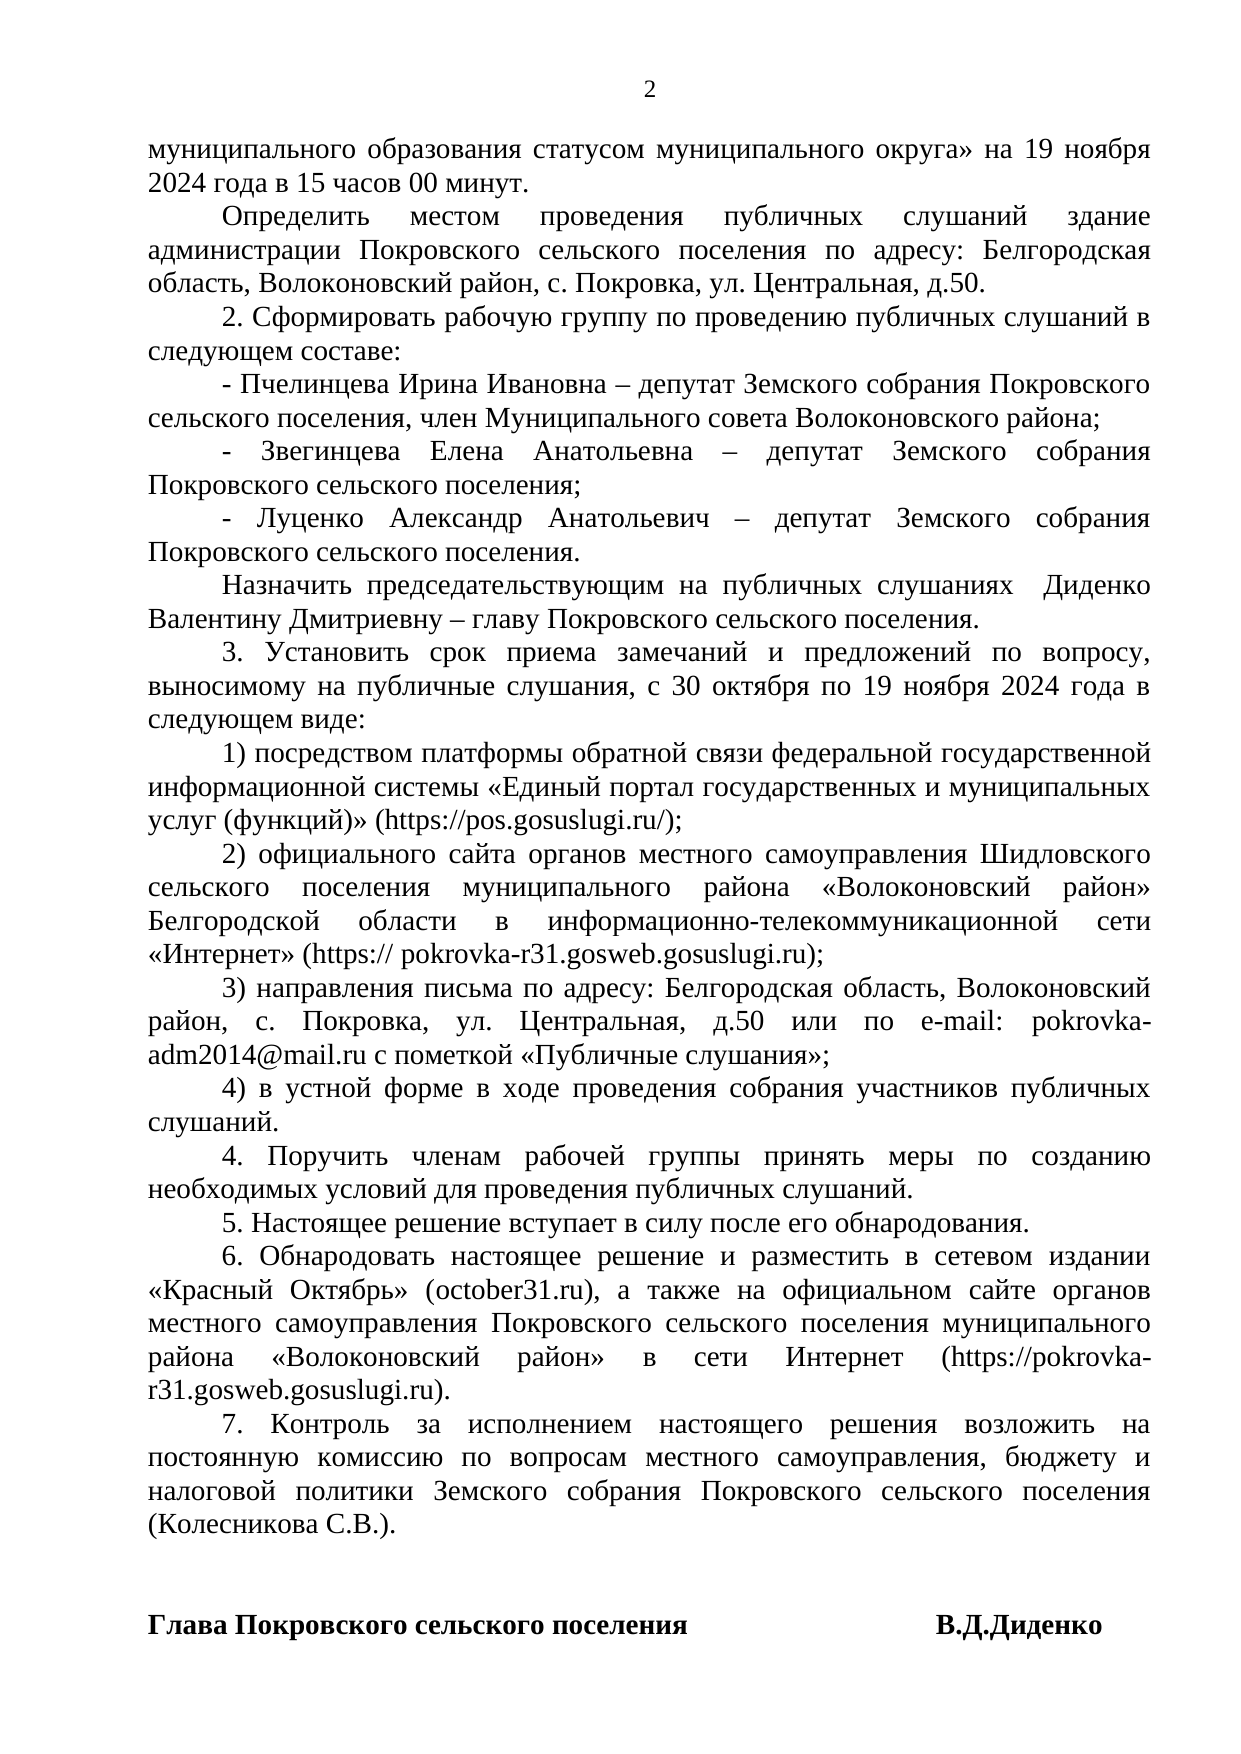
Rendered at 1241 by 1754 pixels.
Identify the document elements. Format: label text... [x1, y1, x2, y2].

text - Звегинцева Елена Анатольевна – депутат Земского собрания Покровского сельского поселения; [148, 433, 1152, 500]
text 3) направления письма по адресу: Белгородская область, Волоконовский район, с. Покровка, ул. Центральная, д.50 или по e-mail: pokrovka- adm2014@mail.ru с пометкой «Публичные слушания»; [148, 970, 1152, 1071]
text 4) в устной форме в ходе проведения собрания участников публичных слушаний. [148, 1071, 1152, 1138]
text 3. Установить срок приема замечаний и предложений по вопросу, выносимому на публичные слушания, с 30 октября по 19 ноября 2024 года в следующем виде: [148, 634, 1152, 735]
text Определить местом проведения публичных слушаний здание администрации Покровского сельского поселения по адресу: Белгородская область, Волоконовский район, с. Покровка, ул. Центральная, д.50. [148, 198, 1152, 299]
text 2. Сформировать рабочую группу по проведению публичных слушаний в следующем составе: [148, 299, 1152, 366]
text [148, 131, 1152, 198]
text 7. Контроль за исполнением настоящего решения возложить на постоянную комиссию по вопросам местного самоуправления, бюджету и налоговой политики Земского собрания Покровского сельского поселения (Колесникова С.В.). [148, 1406, 1152, 1540]
text Назначить председательствующим на публичных слушаниях Диденко Валентину Дмитриевну – главу Покровского сельского поселения. [148, 567, 1152, 634]
text - Пчелинцева Ирина Ивановна – депутат Земского собрания Покровского сельского поселения, член Муниципального совета Волоконовского района; [148, 366, 1152, 433]
text 1) посредством платформы обратной связи федеральной государственной информационной системы «Единый портал государственных и муниципальных услуг (функций)» (https://pos.gosuslugi.ru/); [148, 735, 1152, 836]
text 4. Поручить членам рабочей группы принять меры по созданию необходимых условий для проведения публичных слушаний. [148, 1138, 1152, 1205]
text 2) официального сайта органов местного самоуправления Шидловского сельского поселения муниципального района «Волоконовский район» Белгородской области в информационно-телекоммуникационной сети «Интернет» (https:// pokrovka-r31.gosweb.gosuslugi.ru); [148, 836, 1152, 970]
text - Луценко Александр Анатольевич – депутат Земского собрания Покровского сельского поселения. [148, 500, 1152, 567]
text 6. Обнародовать настоящее решение и разместить в сетевом издании «Красный Октябрь» (october31.ru), а также на официальном сайте органов местного самоуправления Покровского сельского поселения муниципального района «Волоконовский район» в сети Интернет (https://pokrovka-r31.gosweb.gosuslugi.ru). [148, 1238, 1152, 1406]
text 5. Настоящее решение вступает в силу после его обнародования. [148, 1205, 1152, 1238]
text Глава Покровского сельского поселения В.Д.Диденко [148, 1607, 1152, 1641]
